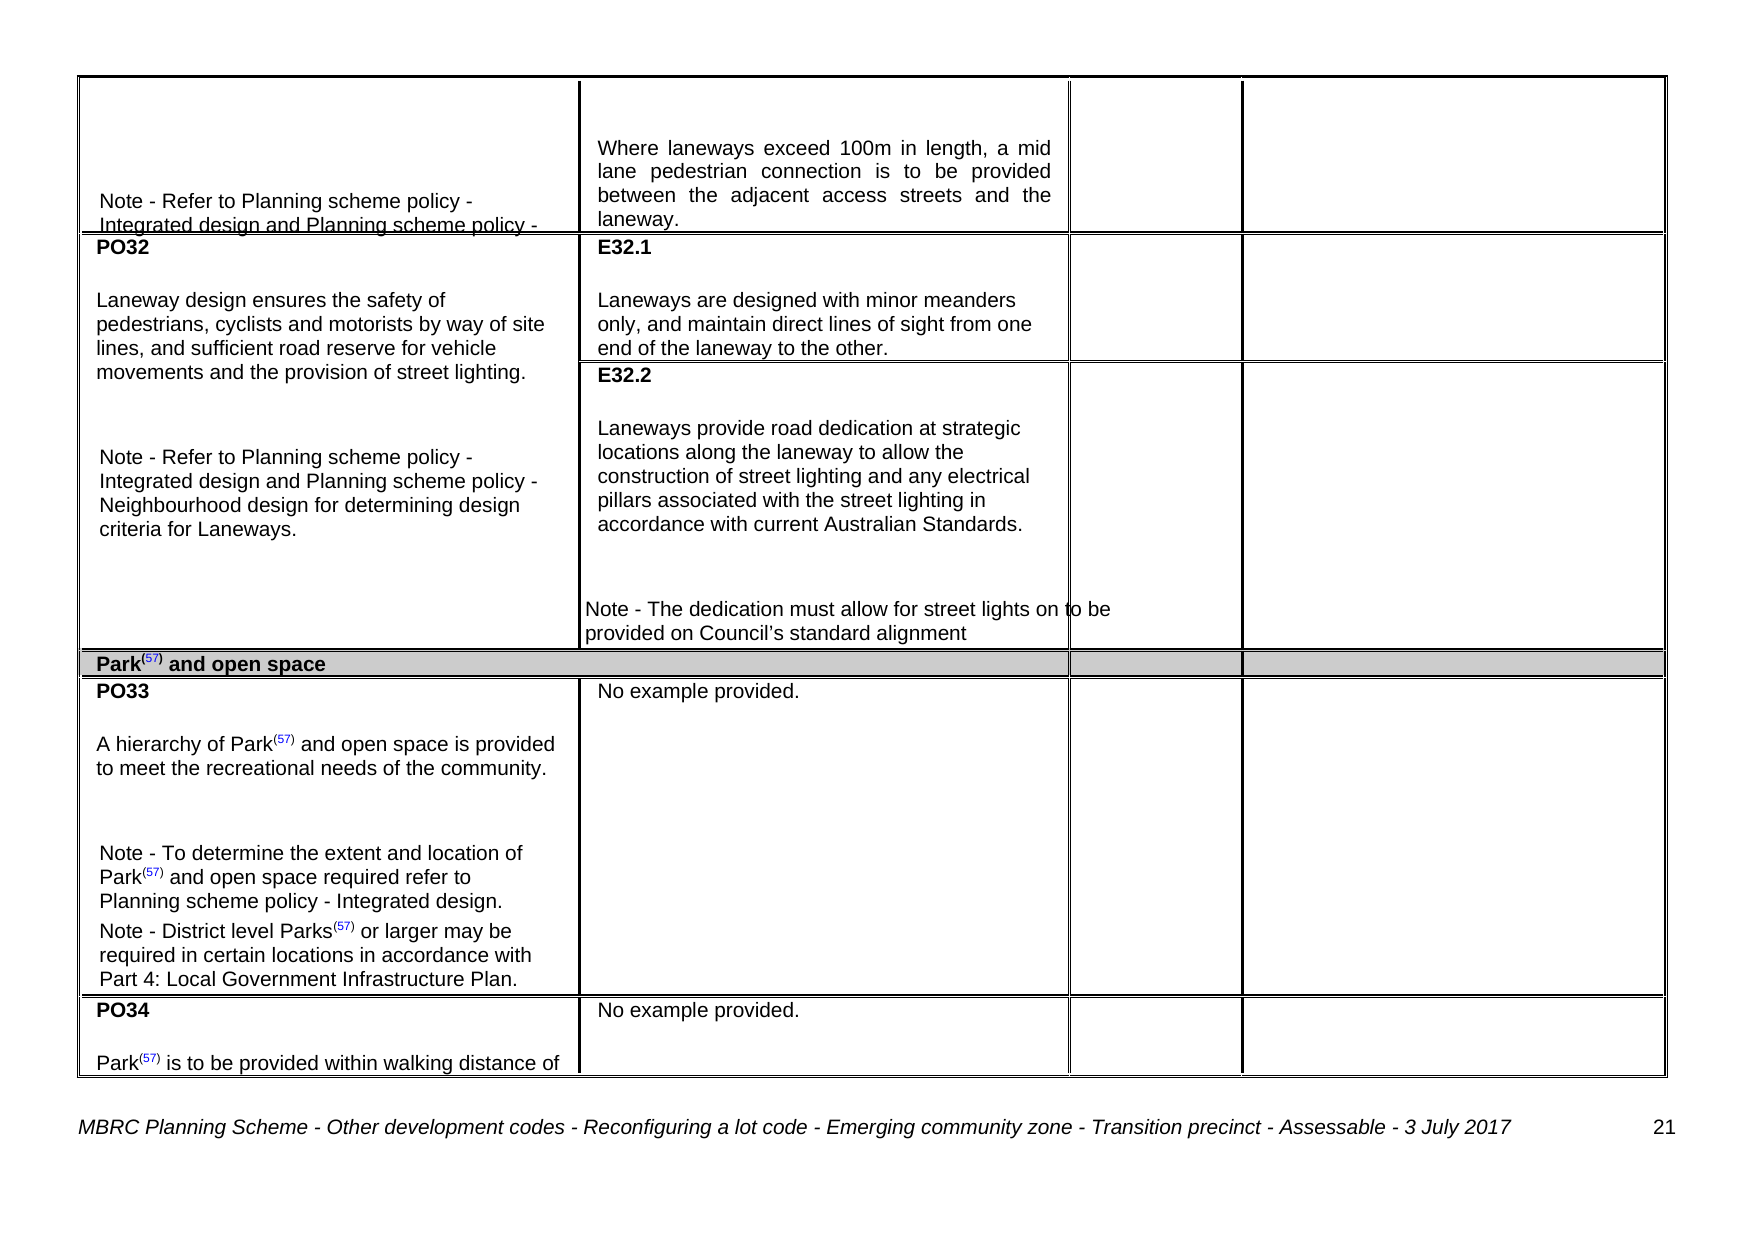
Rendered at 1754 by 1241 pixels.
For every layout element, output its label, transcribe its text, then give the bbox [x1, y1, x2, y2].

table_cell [80, 994, 579, 1075]
table_cell E32.1 Laneways are designed with minor meanders only, and maintain direct lines of sight from one end of the laneway to the other. [581, 235, 1068, 359]
table_cell PO33 A hierarchy of Park(57) and open space is provided to meet the recreational needs of the community. [80, 675, 578, 994]
table_cell [1244, 648, 1665, 675]
table_cell No example provided. [581, 679, 1068, 994]
table_cell [1071, 235, 1241, 359]
table_cell [1070, 998, 1242, 1075]
table_cell [1242, 78, 1664, 231]
table_cell [1071, 652, 1241, 675]
table_cell [1244, 360, 1665, 648]
table_cell [1070, 77, 1242, 231]
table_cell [579, 78, 1070, 231]
table_cell [1071, 679, 1241, 994]
table_cell [1242, 994, 1665, 1075]
table_cell [1244, 675, 1665, 994]
table_cell PO32 Laneway design ensures the safety of pedestrians, cyclists and motorists by way of site lines, and sufficient road reserve for vehicle movements and the provision of street lighting. [80, 231, 578, 648]
table_cell [1071, 363, 1241, 648]
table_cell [579, 998, 1070, 1075]
table_cell [1244, 231, 1665, 359]
table_cell Park(57) and open space [80, 648, 1068, 675]
table_cell E32.2 Laneways provide road dedication at strategic locations along the laneway to allow the construction of street lighting and any electrical pillars associated with the street lighting in accordance with current Australian Standards. [581, 363, 1068, 648]
